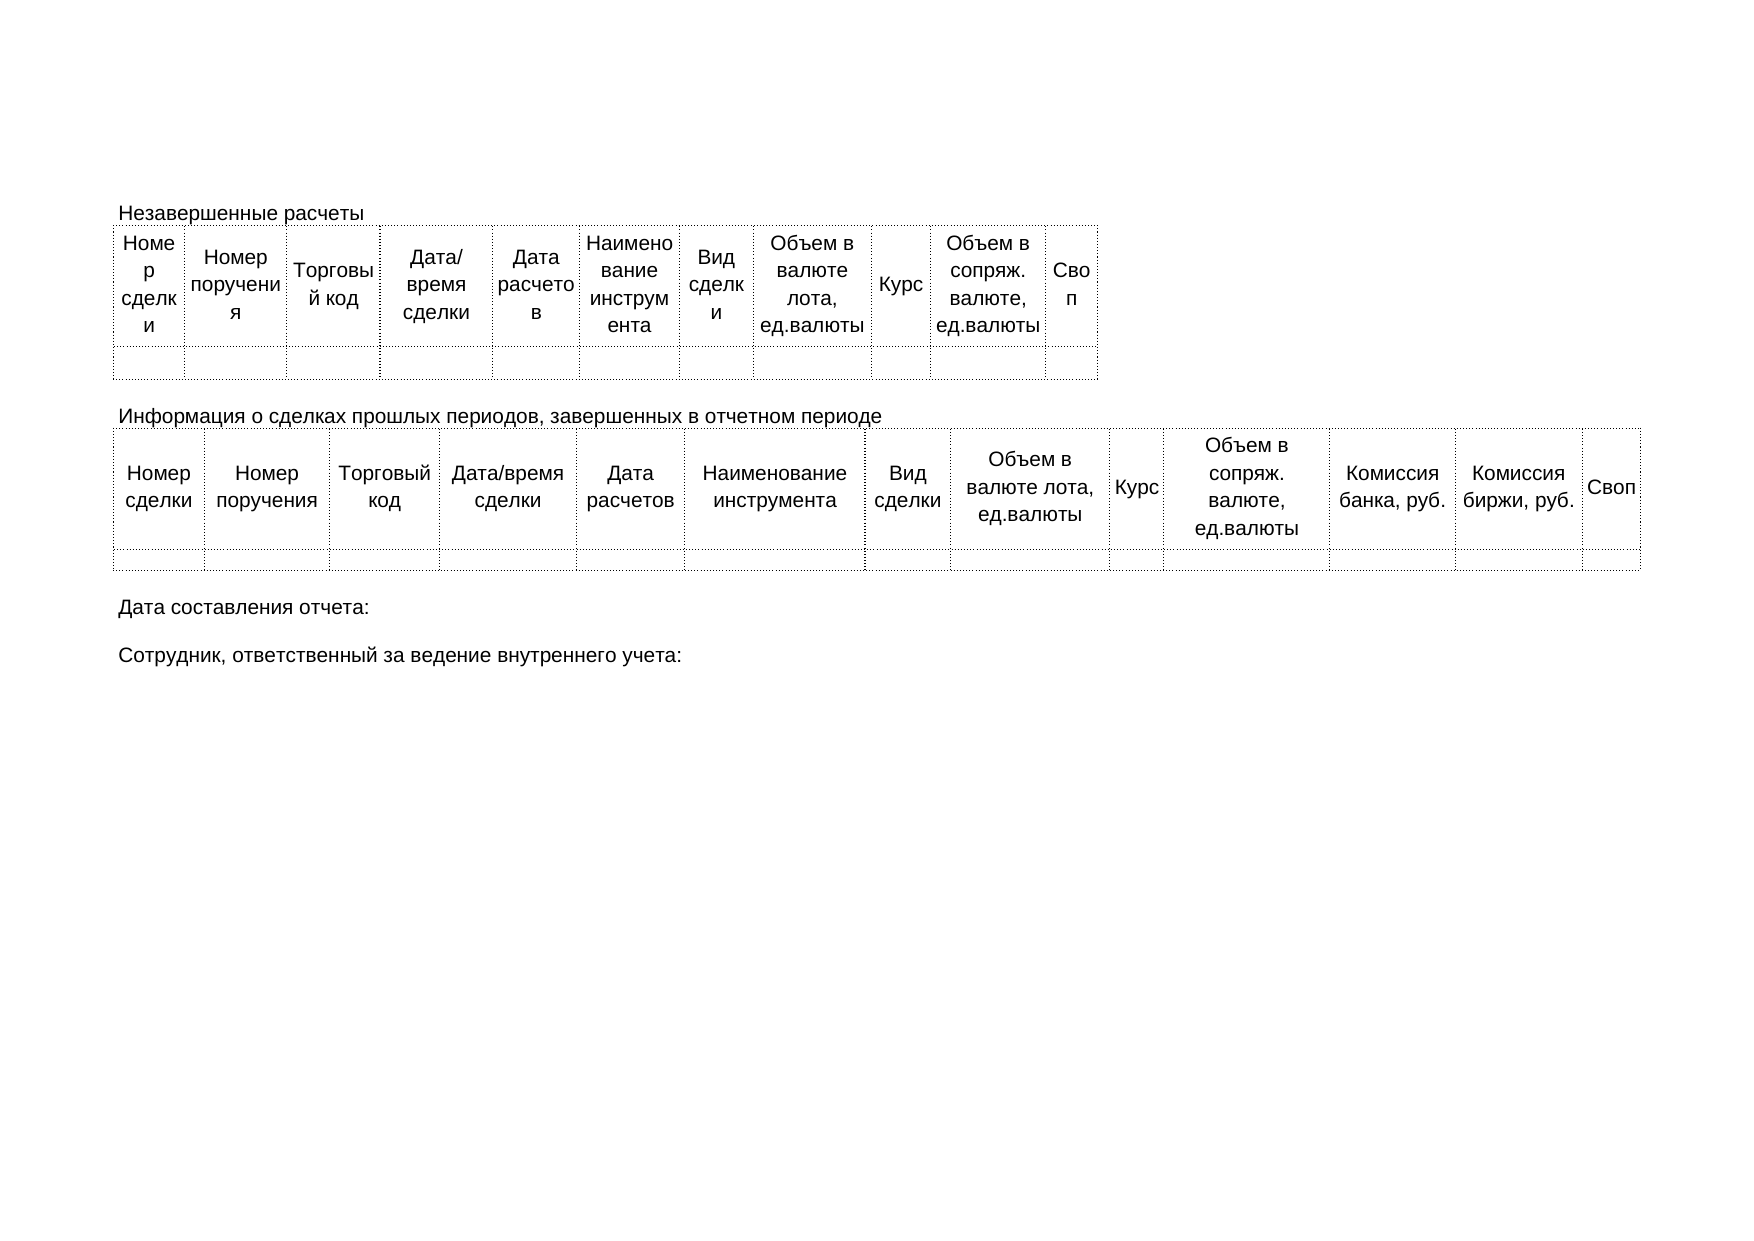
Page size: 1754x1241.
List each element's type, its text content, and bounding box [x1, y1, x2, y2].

table_header Своп [1582, 428, 1641, 549]
table_header Вид сделки [679, 225, 753, 346]
table_cell [184, 346, 287, 379]
table_cell [1046, 346, 1097, 379]
table_cell [330, 549, 439, 570]
table_header Объем в сопряж. валюте, ед.валюты [930, 225, 1046, 346]
table_cell [580, 346, 679, 379]
table_cell [493, 346, 579, 379]
text Дата составления отчета: [118, 595, 1636, 619]
table_cell [679, 346, 753, 379]
table_header Комиссия банка, руб. [1330, 428, 1455, 549]
table_header Вид сделки [865, 428, 950, 549]
table_header Объем в сопряж. валюте, ед.валюты [1164, 428, 1329, 549]
table_cell [1330, 549, 1455, 570]
table_cell [930, 346, 1046, 379]
table_header Комиссия биржи, руб. [1455, 428, 1582, 549]
table_cell [1164, 549, 1329, 570]
table_header Объем в валюте лота, ед.валюты [753, 225, 871, 346]
table_cell [204, 549, 329, 570]
table_cell [950, 549, 1110, 570]
table_cell [287, 346, 380, 379]
table_cell [114, 549, 204, 570]
table_cell [1582, 549, 1641, 570]
table_cell [685, 549, 865, 570]
table_header Наименование инструмента [580, 225, 679, 346]
table_header Объем в валюте лота, ед.валюты [950, 428, 1110, 549]
table_header Курс [871, 225, 930, 346]
table_header Курс [1110, 428, 1164, 549]
table_cell [753, 346, 871, 379]
table_header Номер сделки [114, 428, 204, 549]
table_header Дата/время сделки [380, 225, 492, 346]
table_cell [1455, 549, 1582, 570]
table_cell [440, 549, 576, 570]
table_header Дата расчетов [576, 428, 685, 549]
table_header Дата/время сделки [440, 428, 576, 549]
text Информация о сделках прошлых периодов, завершенных в отчетном периоде [118, 380, 1636, 428]
table_cell [114, 346, 184, 379]
table_header Дата расчетов [493, 225, 579, 346]
table_cell [1110, 549, 1164, 570]
table_header Номер поручения [184, 225, 287, 346]
table_header Торговый код [330, 428, 439, 549]
table_cell [380, 346, 492, 379]
table_cell [865, 549, 950, 570]
table_cell [576, 549, 685, 570]
table_header Торговый код [287, 225, 380, 346]
table_cell [871, 346, 930, 379]
table_header Номер сделки [114, 225, 184, 346]
table_header Наименование инструмента [685, 428, 865, 549]
text Незавершенные расчеты [118, 177, 1636, 225]
table_header Своп [1046, 225, 1097, 346]
table_header Номер поручения [204, 428, 329, 549]
text Сотрудник, ответственный за ведение внутреннего учета: [118, 643, 1636, 667]
